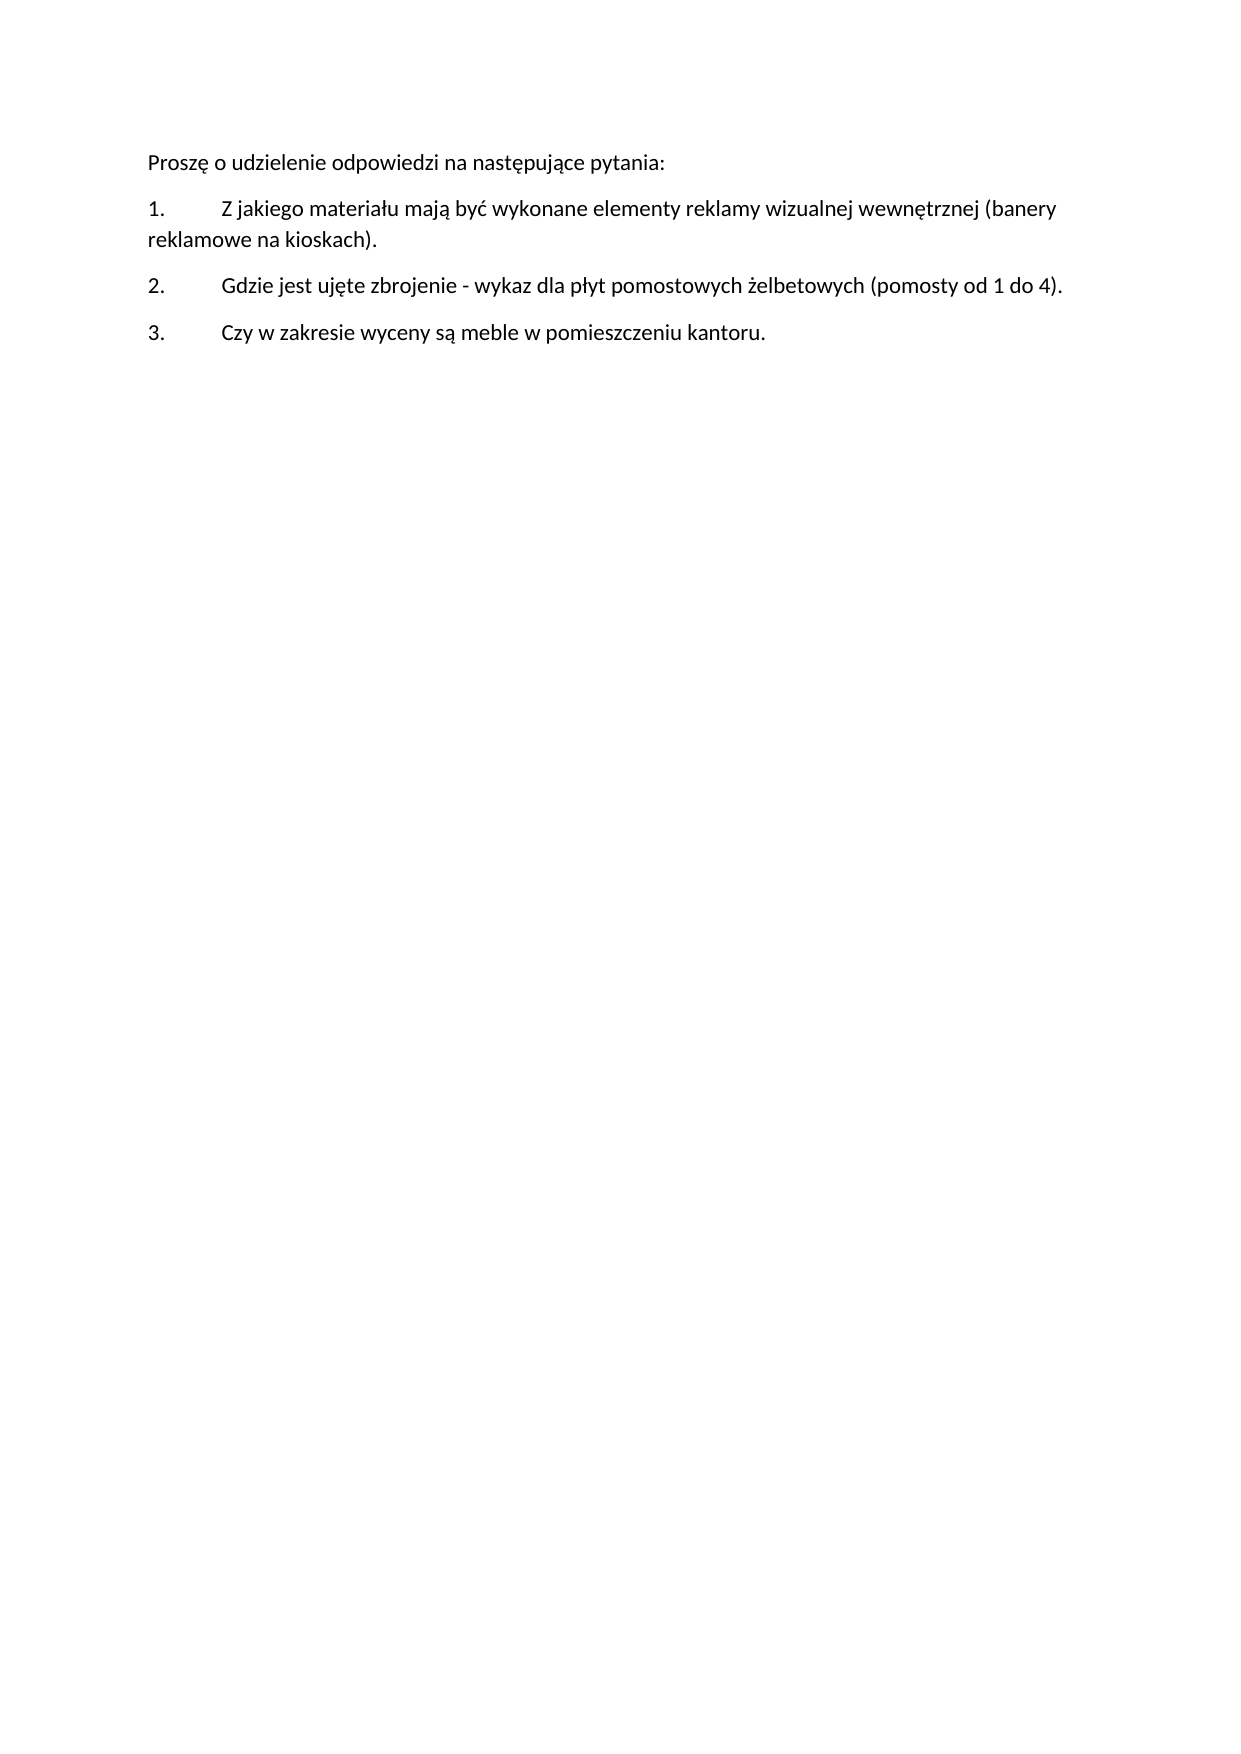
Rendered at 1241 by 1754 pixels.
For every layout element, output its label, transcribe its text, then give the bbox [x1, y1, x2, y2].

text Proszę o udzielenie odpowiedzi na następujące pytania: [148, 148, 1093, 176]
text 3. Czy w zakresie wyceny są meble w pomieszczeniu kantoru. [148, 318, 1093, 346]
text 1. Z jakiego materiału mają być wykonane elementy reklamy wizualnej wewnętrznej (banery reklamowe na kioskach). [148, 194, 1093, 253]
text 2. Gdzie jest ujęte zbrojenie - wykaz dla płyt pomostowych żelbetowych (pomosty od 1 do 4). [148, 272, 1093, 299]
